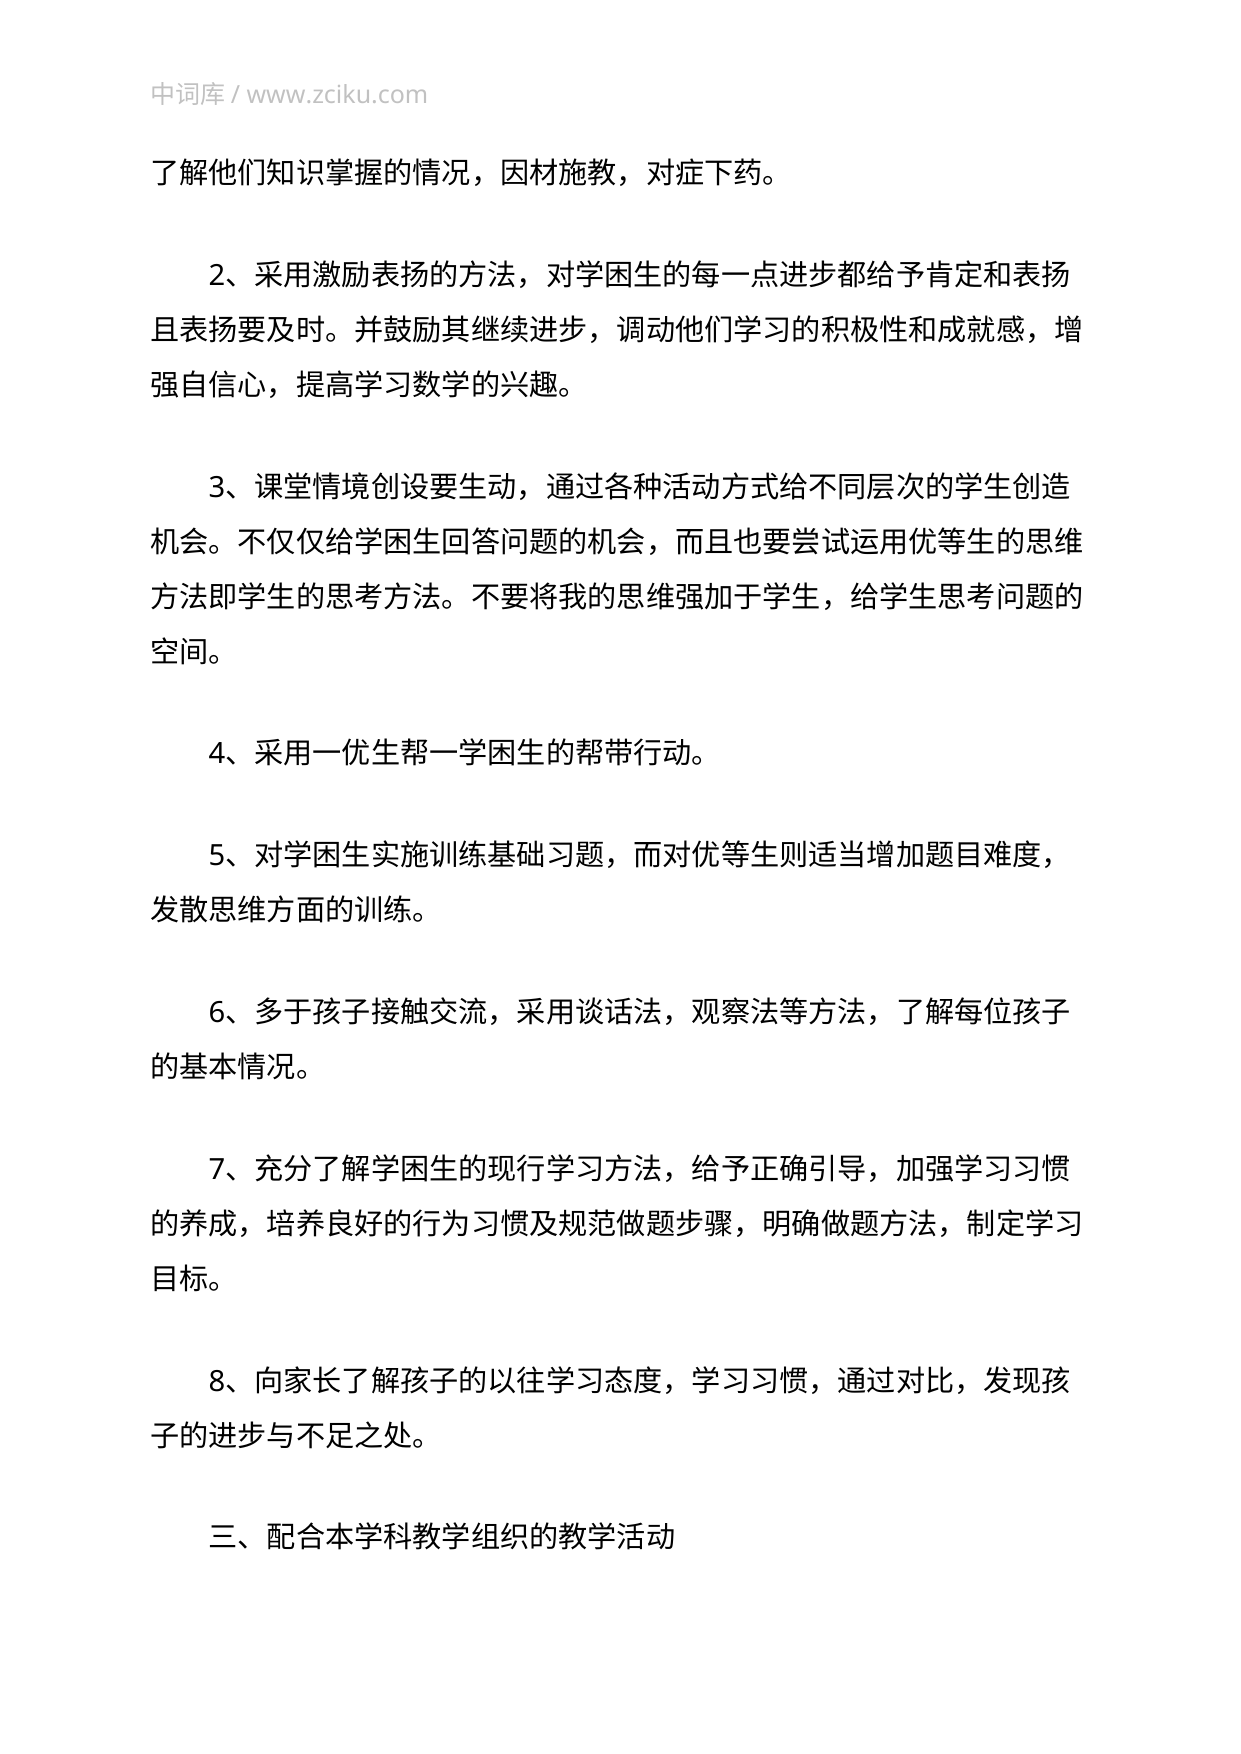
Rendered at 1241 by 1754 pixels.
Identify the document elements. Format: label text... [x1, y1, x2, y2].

text 2、采用激励表扬的方法，对学困生的每一点进步都给予肯定和表扬且表扬要及时。并鼓励其继续进步，调动他们学习的积极性和成就感，增强自信心，提高学习数学的兴趣。 [150, 252, 1090, 404]
text 7、充分了解学困生的现行学习方法，给予正确引导，加强学习习惯的养成，培养良好的行为习惯及规范做题步骤，明确做题方法，制定学习目标。 [150, 1146, 1090, 1298]
text 3、课堂情境创设要生动，通过各种活动方式给不同层次的学生创造机会。不仅仅给学困生回答问题的机会，而且也要尝试运用优等生的思维方法即学生的思考方法。不要将我的思维强加于学生，给学生思考问题的空间。 [150, 463, 1090, 671]
text 三、配合本学科教学组织的教学活动 [150, 1514, 1090, 1556]
text 5、对学困生实施训练基础习题，而对优等生则适当增加题目难度，发散思维方面的训练。 [150, 832, 1090, 929]
text 8、向家长了解孩子的以往学习态度，学习习惯，通过对比，发现孩子的进步与不足之处。 [150, 1357, 1090, 1454]
text 4、采用一优生帮一学困生的帮带行动。 [150, 730, 1090, 772]
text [150, 150, 1090, 192]
text 6、多于孩子接触交流，采用谈话法，观察法等方法，了解每位孩子的基本情况。 [150, 989, 1090, 1086]
